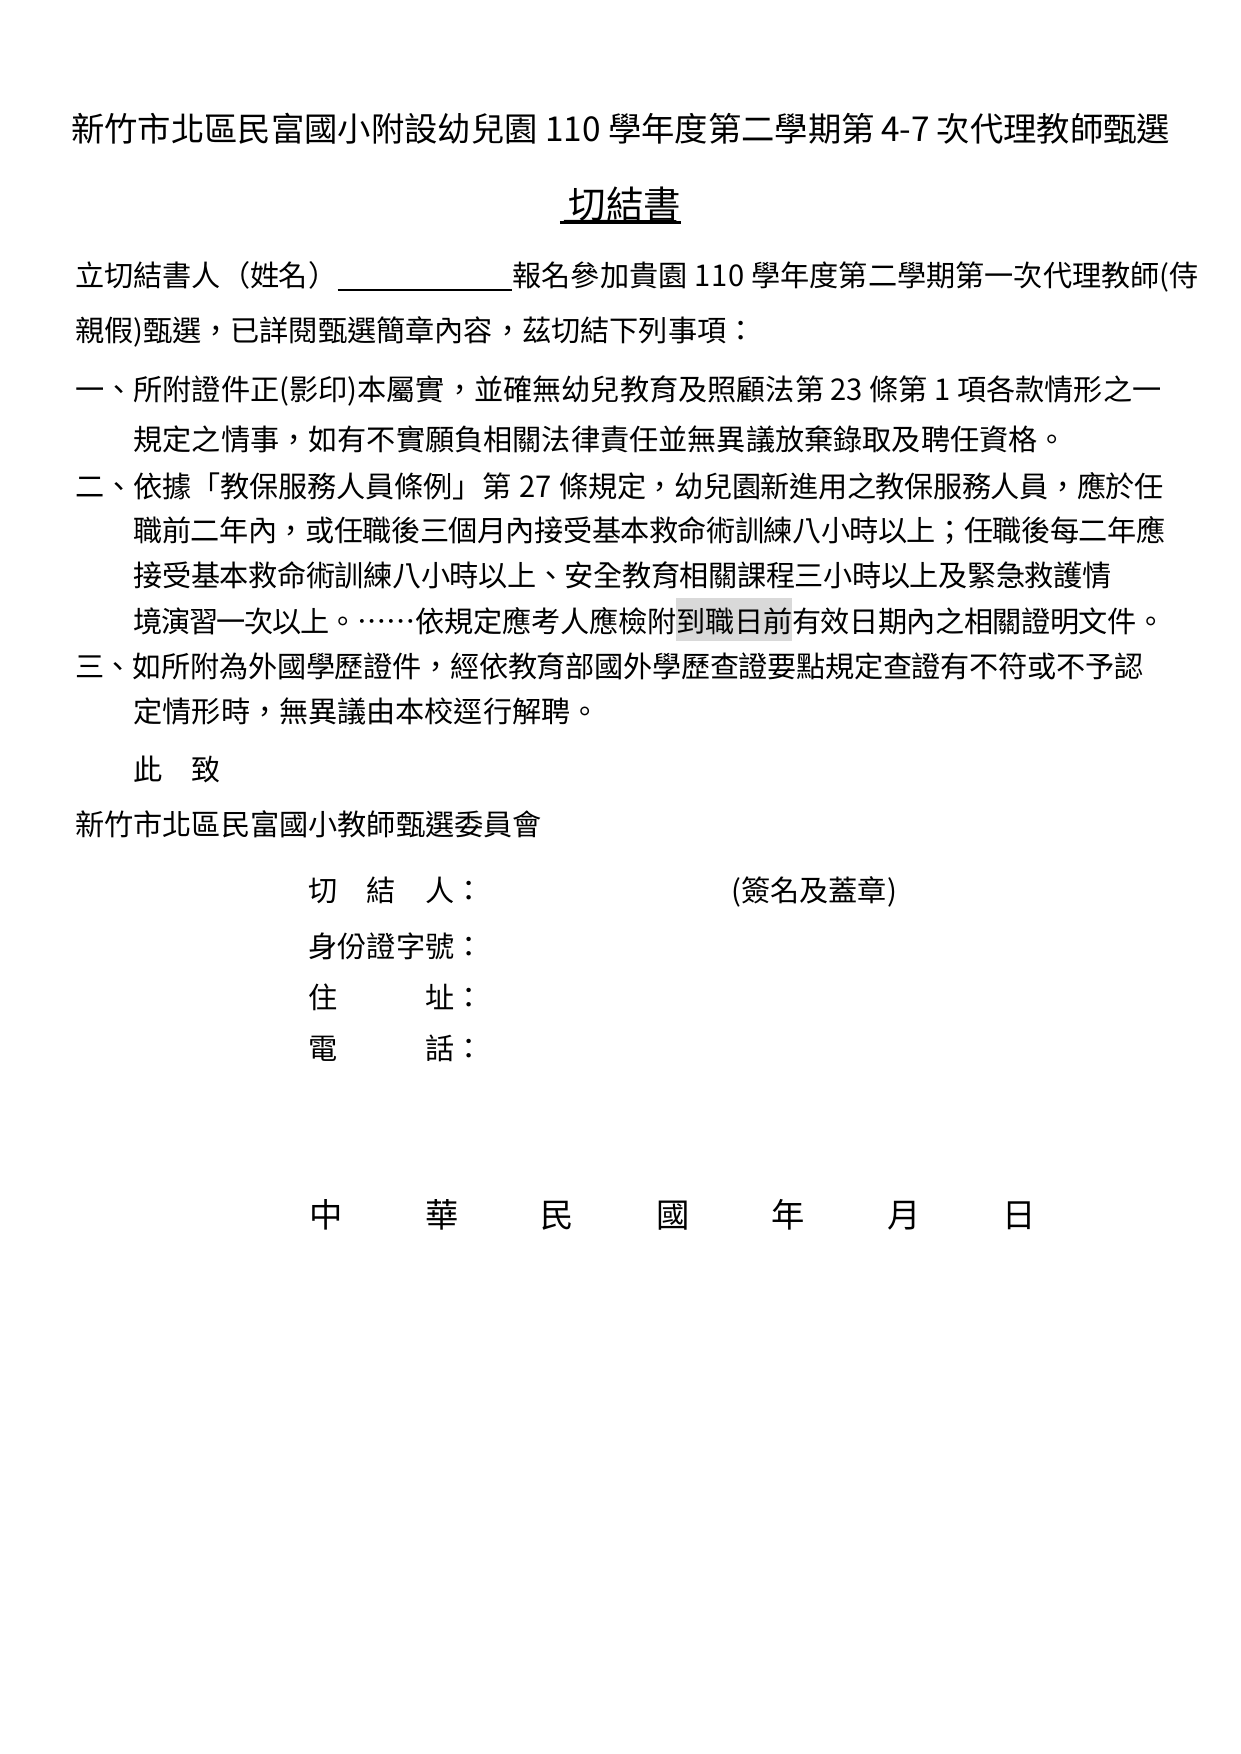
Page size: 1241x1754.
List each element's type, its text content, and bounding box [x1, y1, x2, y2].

text 新竹市北區民富國小附設幼兒園 110 學年度第二學期第4-7次代理教師甄選 [48, 79, 1193, 156]
text 身份證字號： 住 址： [308, 923, 484, 1017]
text 境演習一次以上。……依規定應考人應檢附到職日前有效日期內之相關證明文件。三、如所附為外國學歷證件，經依教育部國外學歷查證要點規定查證有不符或不予認 [75, 598, 1173, 685]
text 切 結 人： (簽名及蓋章) [308, 868, 1215, 910]
text 規定之情事，如有不實願負相關法律責任並無異議放棄錄取及聘任資格。 [133, 416, 1215, 459]
text 一、所附證件正(影印)本屬實，並確無幼兒教育及照顧法第 23 條第 1 項各款情形之一 [75, 353, 1215, 412]
text 中華民國年月日 [48, 1189, 1215, 1237]
text 電 話： [308, 1026, 1215, 1068]
text 新竹市北區民富國小教師甄選委員會 [75, 805, 1215, 843]
text 立切結書人（姓名） 報名參加貴園 110學年度第二學期第一次代理教師(侍親假)甄選，已詳閱甄選簡章內容，茲切結下列事項： [75, 242, 1215, 353]
text 二、依據「教保服務人員條例」第 27 條規定，幼兒園新進用之教保服務人員，應於任職前二年內，或任職後三個月內接受基本救命術訓練八小時以上；任職後每二年應接受基本救命術訓練八小時以上、安全教育相關課程三小時以上及緊急救護情 [75, 463, 1166, 595]
text 切結書 [48, 156, 1193, 234]
text 定情形時，無異議由本校逕行解聘。此 致 [133, 688, 600, 789]
